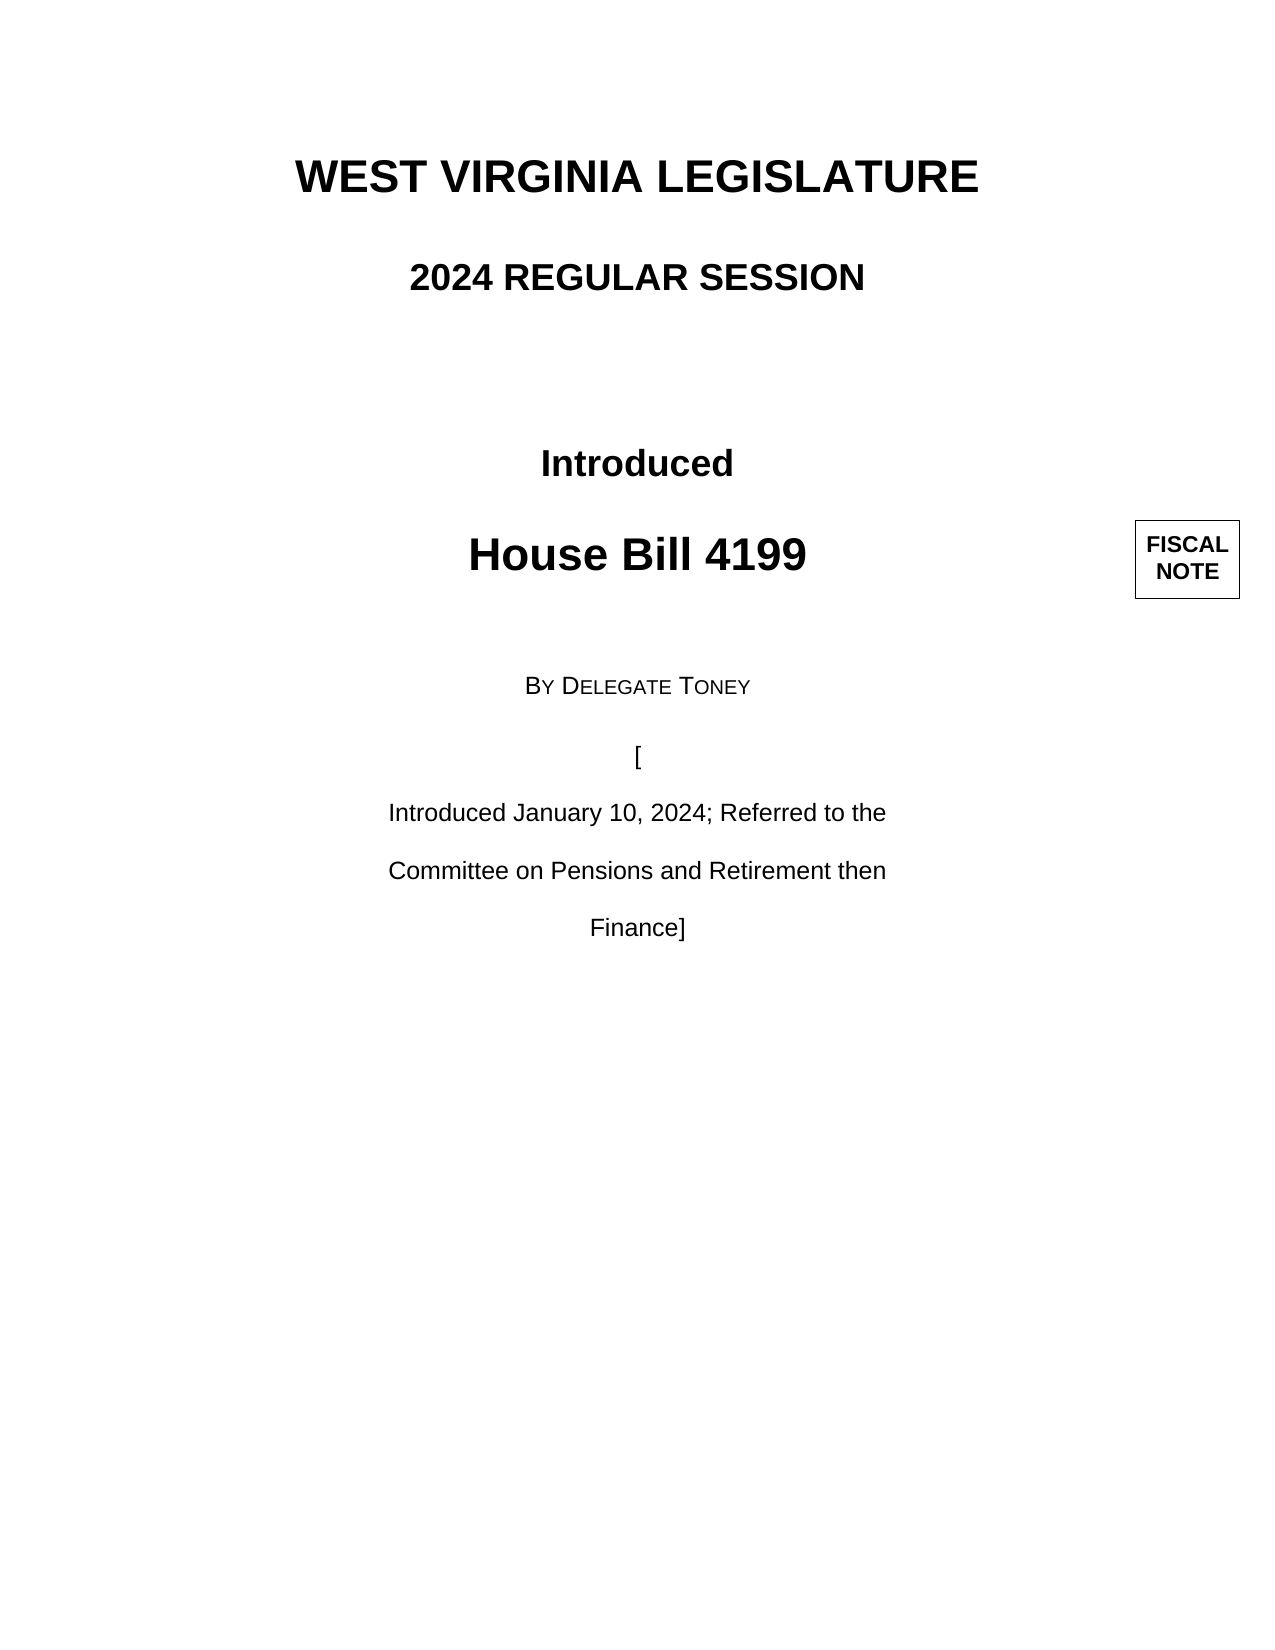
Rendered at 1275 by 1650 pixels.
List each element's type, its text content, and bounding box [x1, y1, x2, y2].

text [] [337, 741, 937, 942]
text Bill [150, 528, 1125, 581]
title WEST VIRGINIA LEGISLATURE [150, 150, 1125, 203]
title 2024 REGULAR SESSION [150, 255, 1125, 298]
text By [337, 671, 937, 699]
